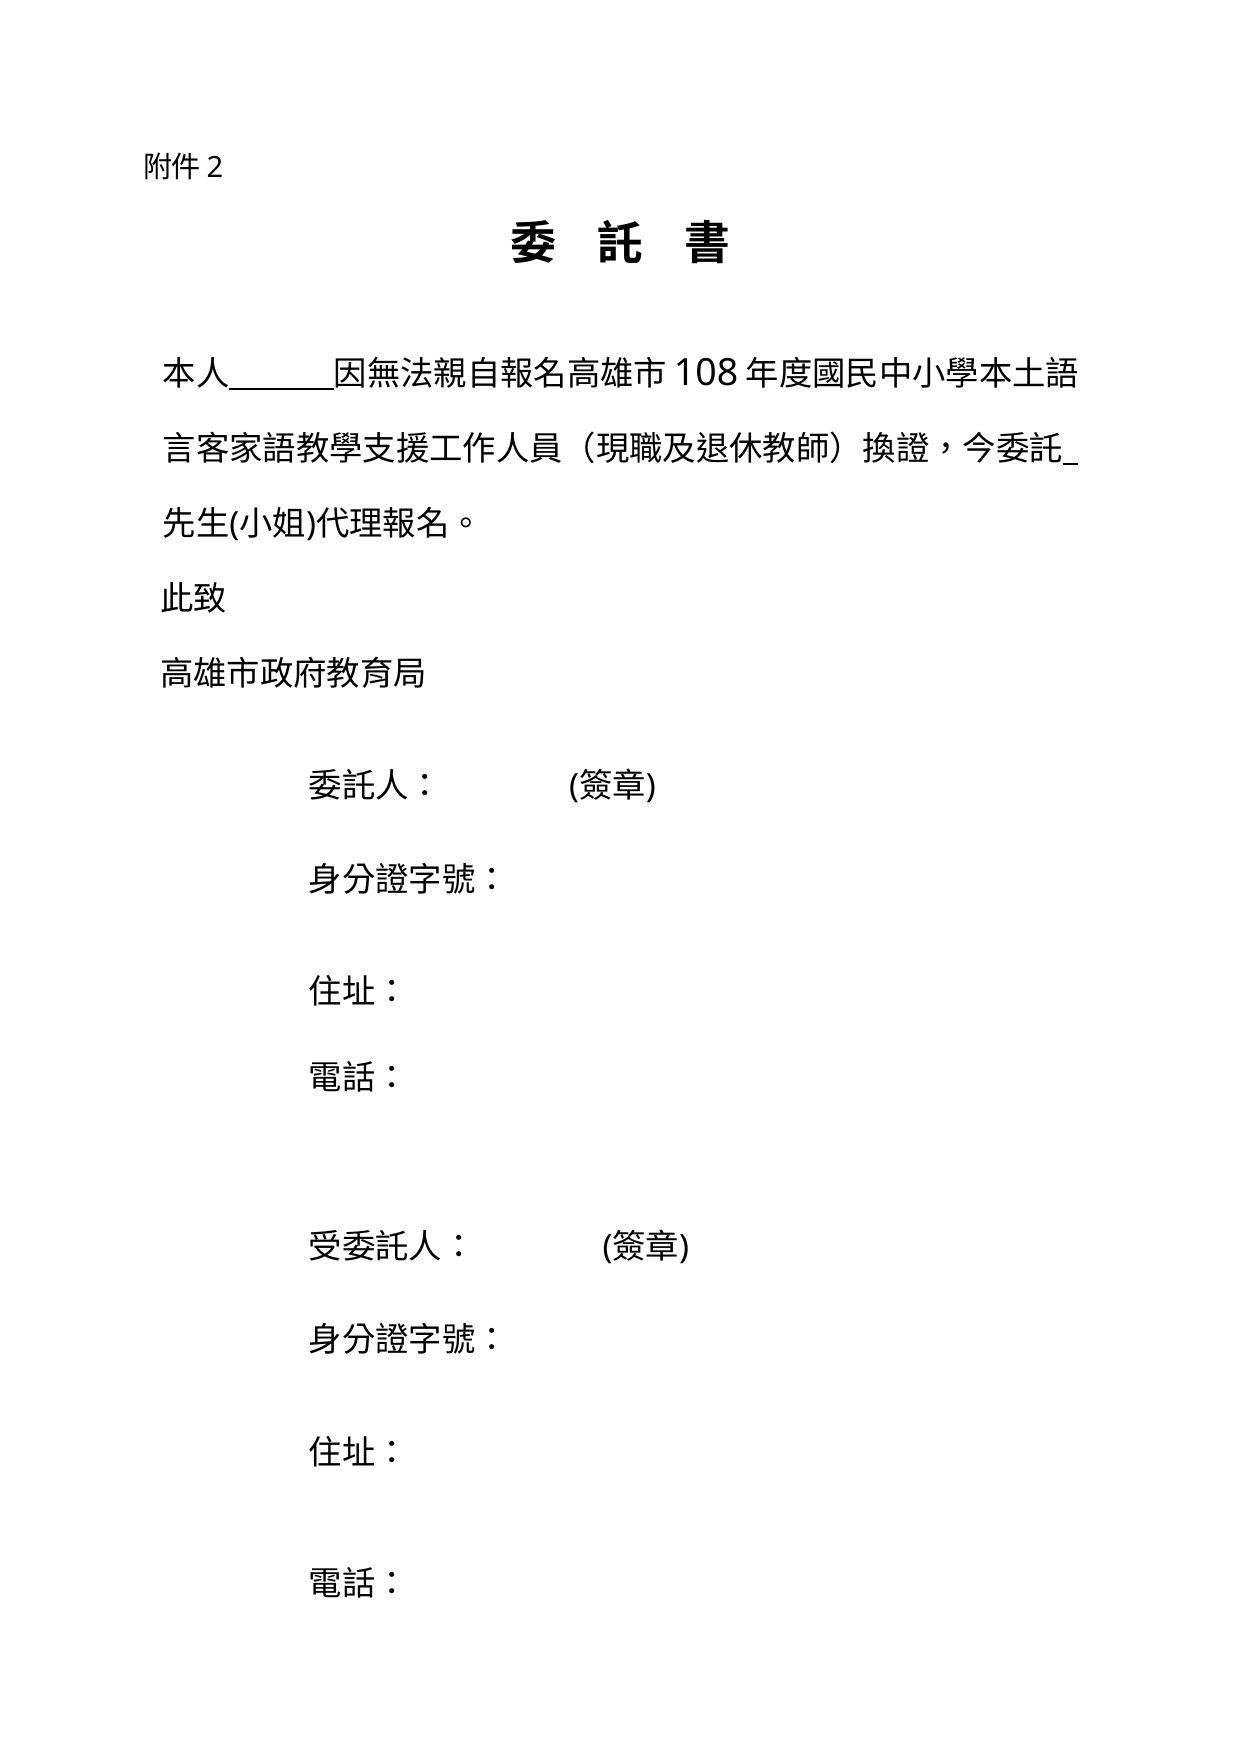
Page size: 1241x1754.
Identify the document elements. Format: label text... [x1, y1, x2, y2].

text 本人 因無法親自報名高雄市108年度國民中小學本土語言客家語教學支援工作人員（現職及退休教師）換證，今委託 先生(小姐)代理報名。 [162, 333, 1080, 558]
text 受委託人： (簽章) [118, 1206, 1122, 1281]
text 電話： [118, 1037, 1122, 1112]
text 委託人： (簽章) [118, 746, 1122, 821]
text 身分證字號： [118, 1300, 1122, 1375]
text 附件2 [118, 127, 1122, 202]
text 身分證字號： [118, 839, 1122, 914]
text 住址： [118, 1412, 1122, 1487]
text 住址： [118, 952, 1122, 1027]
text 委 託 書 [118, 202, 1122, 277]
text 此致 [143, 558, 1122, 633]
text 高雄市政府教育局 [143, 633, 1122, 708]
text 電話： [118, 1544, 1122, 1619]
